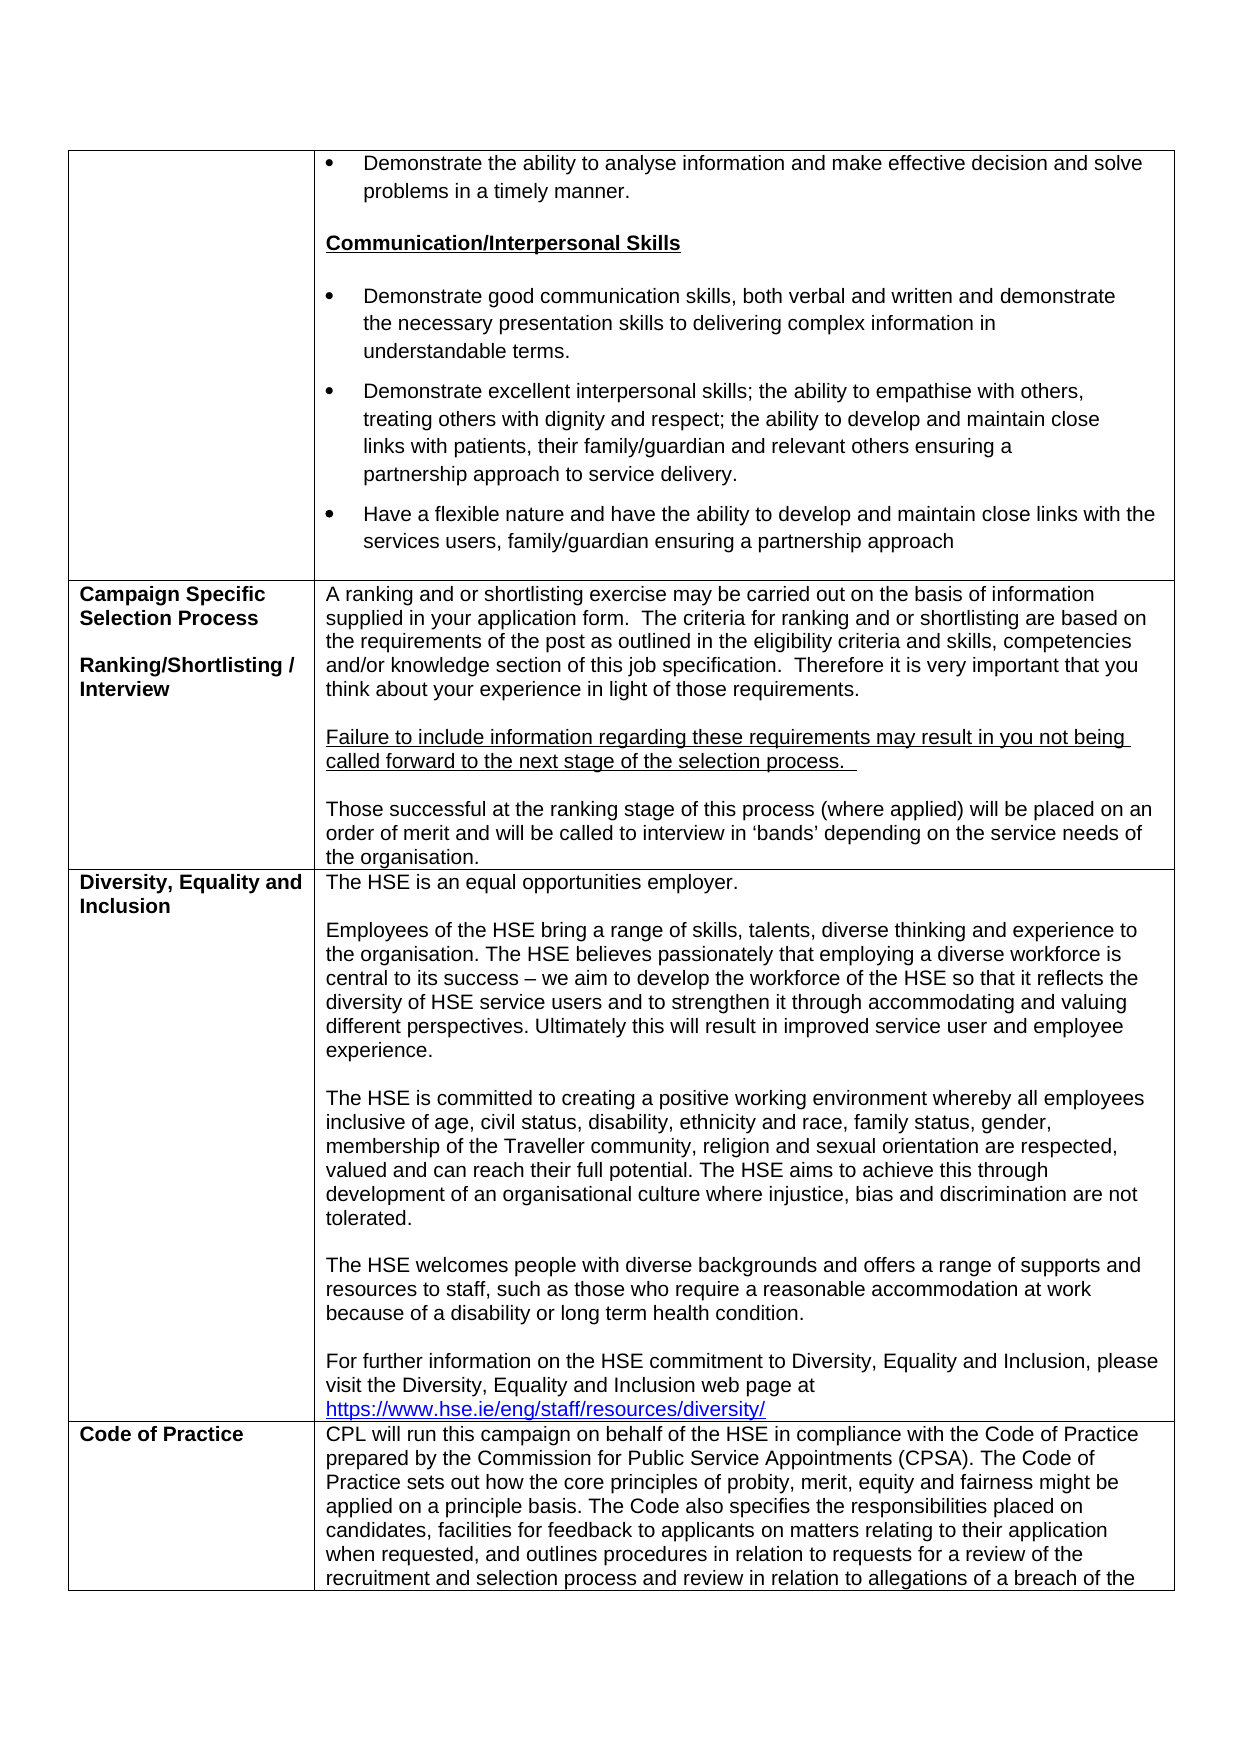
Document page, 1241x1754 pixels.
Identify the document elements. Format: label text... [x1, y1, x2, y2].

table_cell Campaign Specific Selection Process Ranking/Shortlisting / Interview [69, 581, 314, 869]
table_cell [315, 1422, 1174, 1590]
table_cell Code of Practice [69, 1422, 314, 1590]
table_cell The HSE is an equal opportunities employer. Employees of the HSE bring a range of skills, talents, diverse thinking and experience to the organisation. The HSE believes passionately that employing a diverse workforce is central to its success – we aim to develop the workforce of the HSE so that it reflects the diversity of HSE service users and to strengthen it through accommodating and valuing different perspectives. Ultimately this will result in improved service user and employee experience. The HSE is committed to creating a positive working environment whereby all employees inclusive of age, civil status, disability, ethnicity and race, family status, gender, membership of the Traveller community, religion and sexual orientation are respected, valued and can reach their full potential. The HSE aims to achieve this through development of an organisational culture where injustice, bias and discrimination are not tolerated. The HSE welcomes people with diverse backgrounds and offers a range of supports and resources to staff, such as those who require a reasonable accommodation at work because of a disability or long term health condition. For further information on the HSE commitment to Diversity, Equality and Inclusion, please visit the Diversity, Equality and Inclusion web page at https://www.hse.ie/eng/staff/resources/diversity/ [315, 870, 1174, 1421]
table_cell A ranking and or shortlisting exercise may be carried out on the basis of information supplied in your application form. The criteria for ranking and or shortlisting are based on the requirements of the post as outlined in the eligibility criteria and skills, competencies and/or knowledge section of this job specification. Therefore it is very important that you think about your experience in light of those requirements. Failure to include information regarding these requirements may result in you not being called forward to the next stage of the selection process. Those successful at the ranking stage of this process (where applied) will be placed on an order of merit and will be called to interview in ‘bands’ depending on the service needs of the organisation. [315, 581, 1174, 869]
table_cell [315, 151, 1174, 580]
table_cell Diversity, Equality and Inclusion [69, 870, 314, 1421]
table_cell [69, 151, 314, 580]
